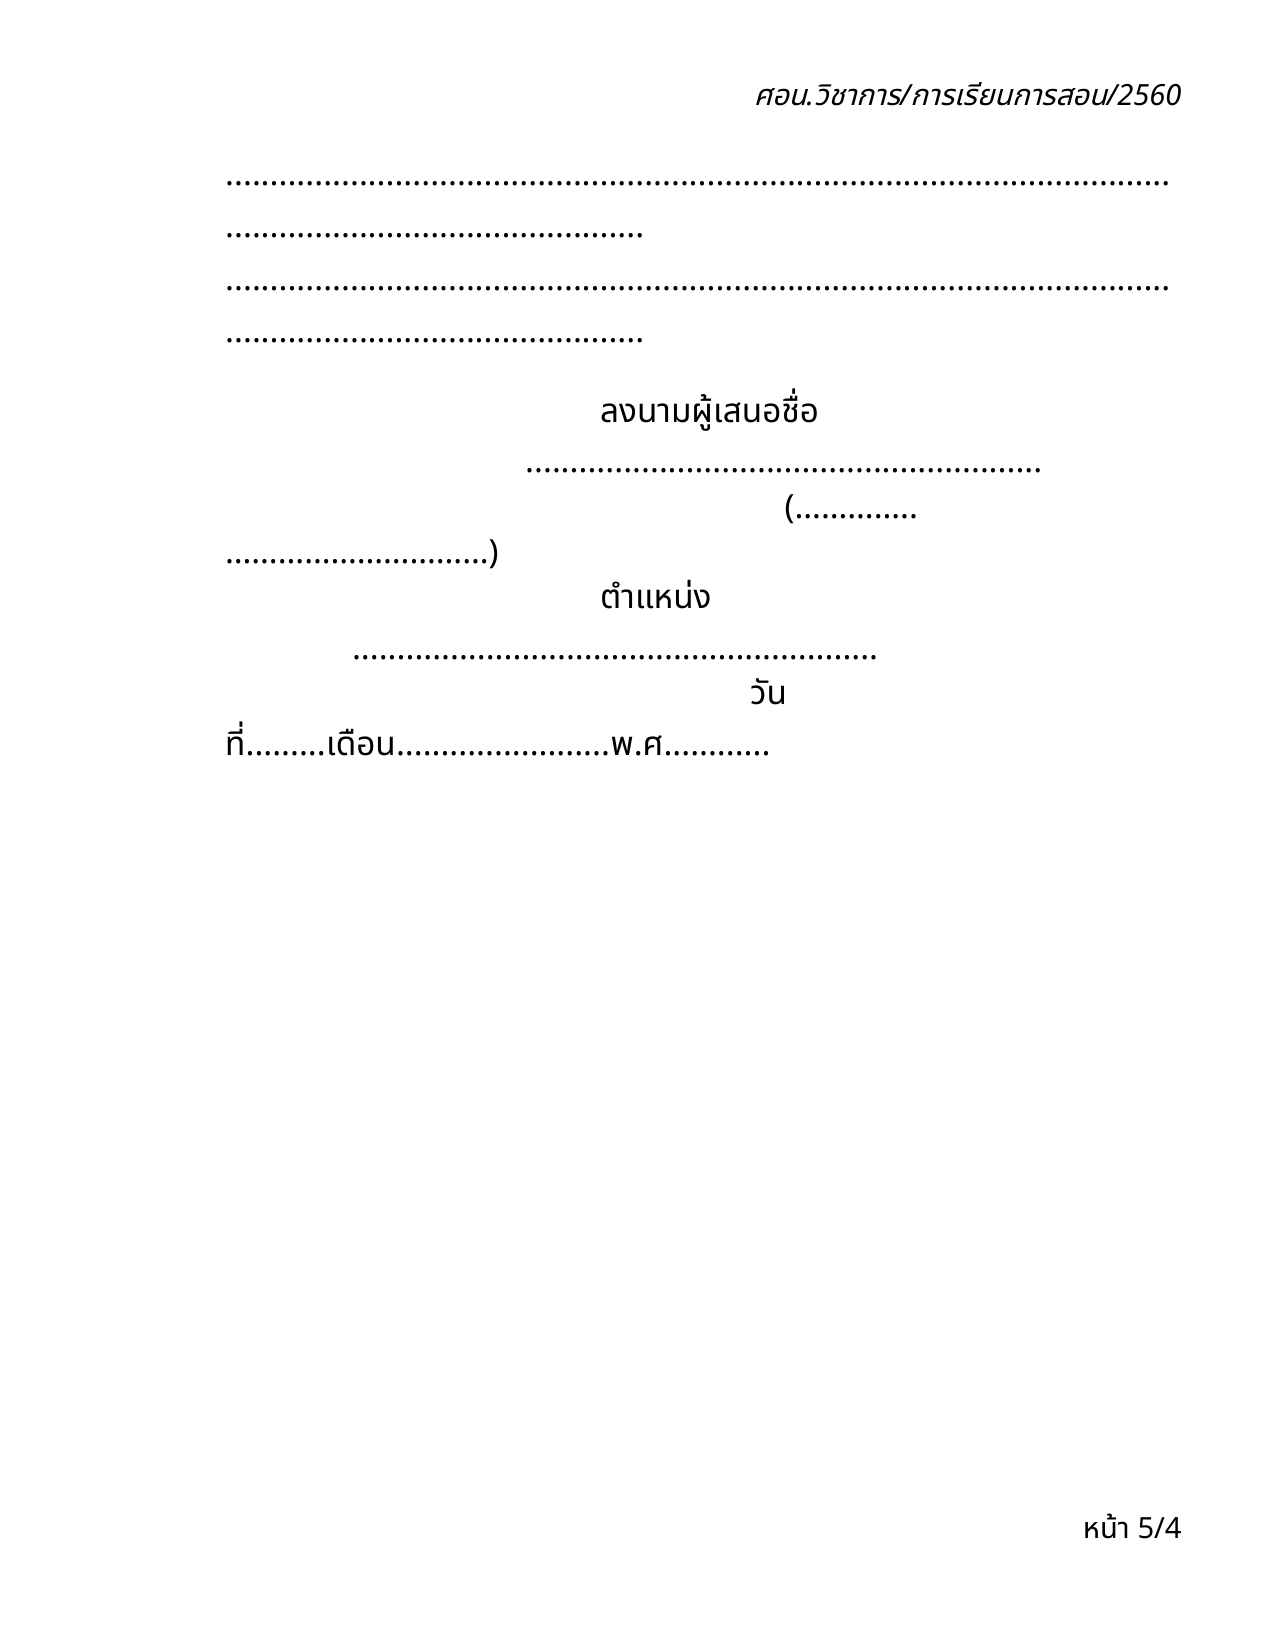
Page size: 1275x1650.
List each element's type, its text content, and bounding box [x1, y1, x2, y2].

list ตำแหน่ง ........................................................... [225, 573, 1181, 669]
list วันที่.........เดือน........................พ.ศ............ [225, 669, 1181, 770]
list ลงนามผู้เสนอชื่อ .......................................................... [525, 387, 1181, 483]
list (…………..…………………………) [225, 483, 1181, 573]
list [225, 150, 1181, 248]
